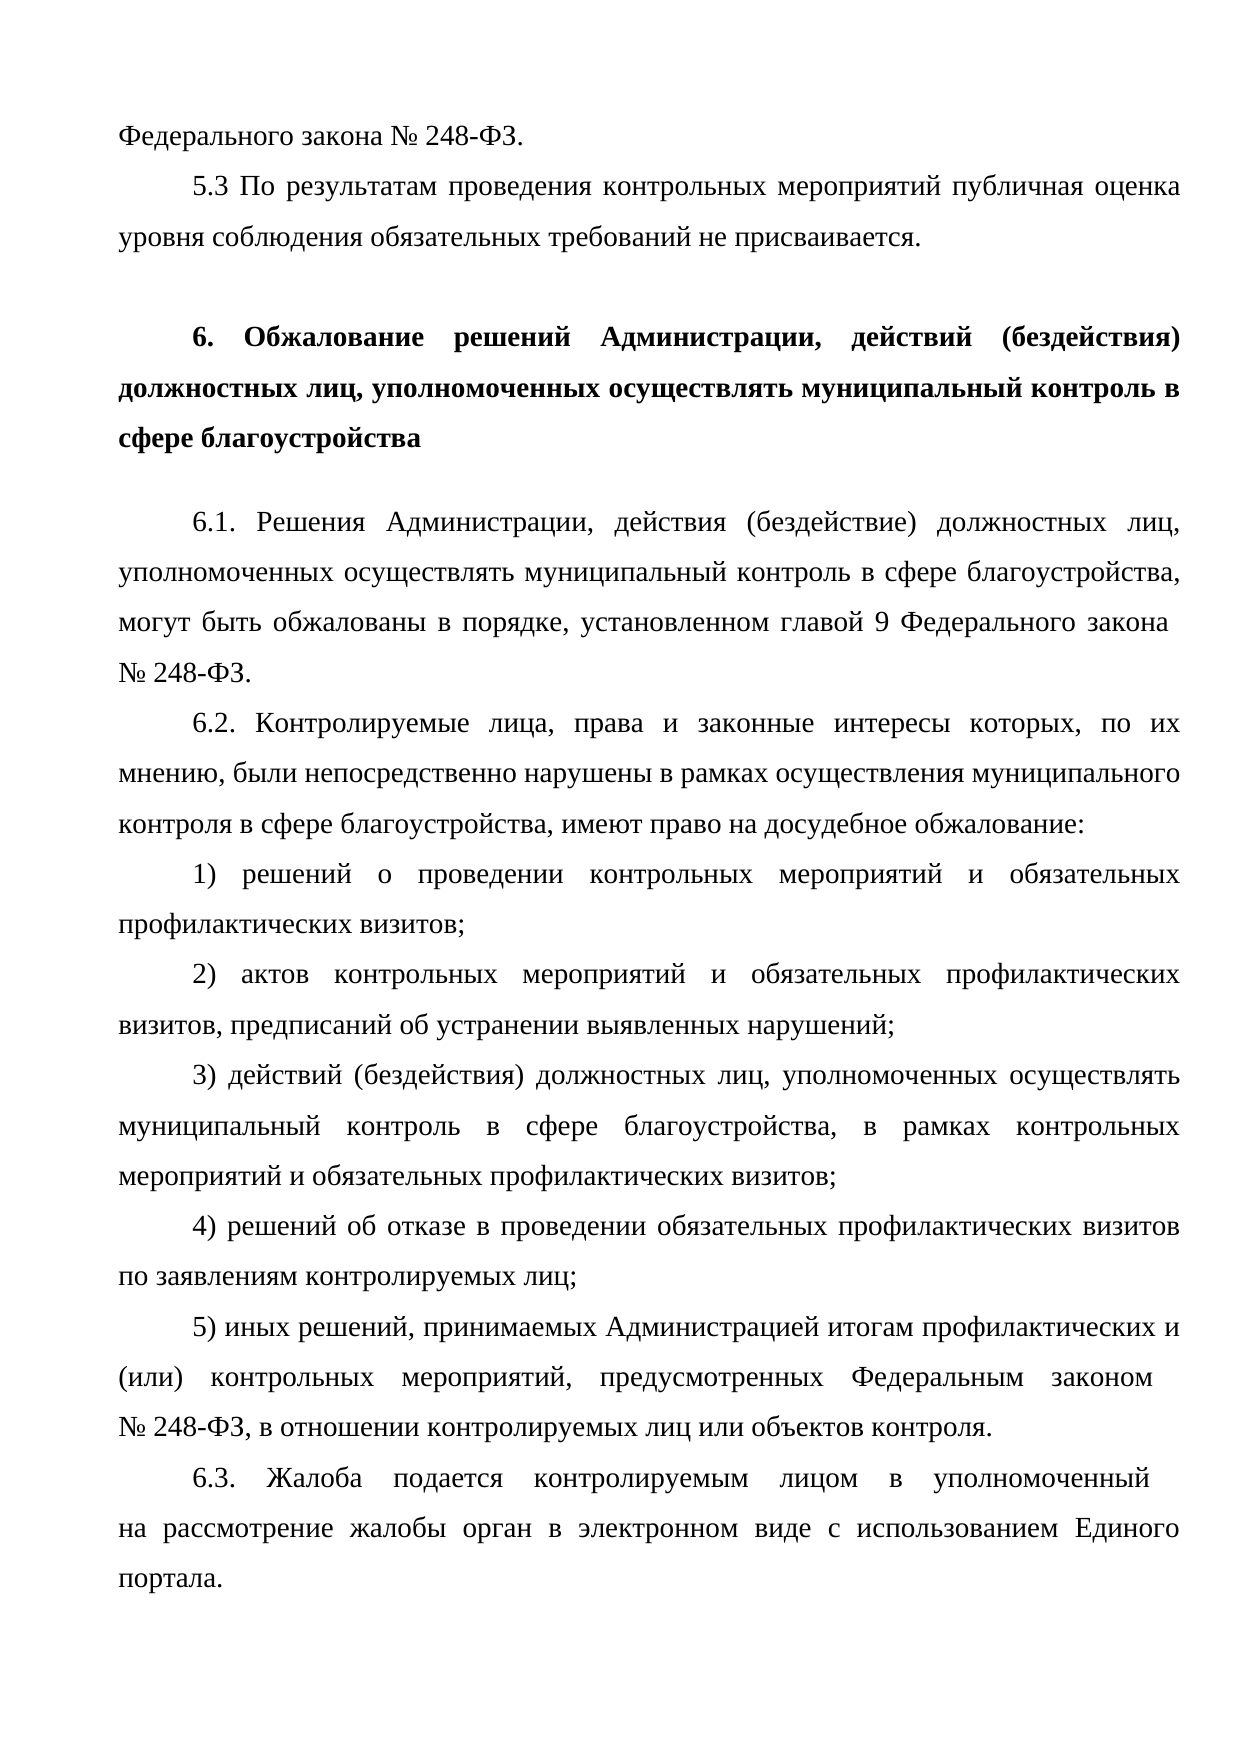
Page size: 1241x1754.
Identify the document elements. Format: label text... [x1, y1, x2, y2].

text 5) иных решений, принимаемых Администрацией итогам профилактических и (или) контрольных мероприятий, предусмотренных Федеральным законом № 248-ФЗ, в отношении контролируемых лиц или объектов контроля. [118, 1309, 1181, 1443]
text 3) действий (бездействия) должностных лиц, уполномоченных осуществлять муниципальный контроль в сфере благоустройства, в рамках контрольных мероприятий и обязательных профилактических визитов; [118, 1057, 1181, 1191]
text 6.3. Жалоба подается контролируемым лицом в уполномоченный на рассмотрение жалобы орган в электронном виде с использованием Единого портала. [118, 1460, 1181, 1594]
text 6.1. Решения Администрации, действия (бездействие) должностных лиц, уполномоченных осуществлять муниципальный контроль в сфере благоустройства, могут быть обжалованы в порядке, установленном главой 9 Федерального закона № 248-ФЗ. [118, 504, 1181, 688]
text 1) решений о проведении контрольных мероприятий и обязательных профилактических визитов; [118, 856, 1181, 940]
text 4) решений об отказе в проведении обязательных профилактических визитов по заявлениям контролируемых лиц; [118, 1208, 1181, 1292]
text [118, 118, 1181, 152]
text 6.2. Контролируемые лица, права и законные интересы которых, по их мнению, были непосредственно нарушены в рамках осуществления муниципального контроля в сфере благоустройства, имеют право на досудебное обжалование: [118, 705, 1181, 839]
text 6. Обжалование решений Администрации, действий (бездействия) должностных лиц, уполномоченных осуществлять муниципальный контроль в сфере благоустройства [118, 319, 1181, 453]
text 5.3 По результатам проведения контрольных мероприятий публичная оценка уровня соблюдения обязательных требований не присваивается. [118, 168, 1181, 252]
text 2) актов контрольных мероприятий и обязательных профилактических визитов, предписаний об устранении выявленных нарушений; [118, 957, 1181, 1041]
